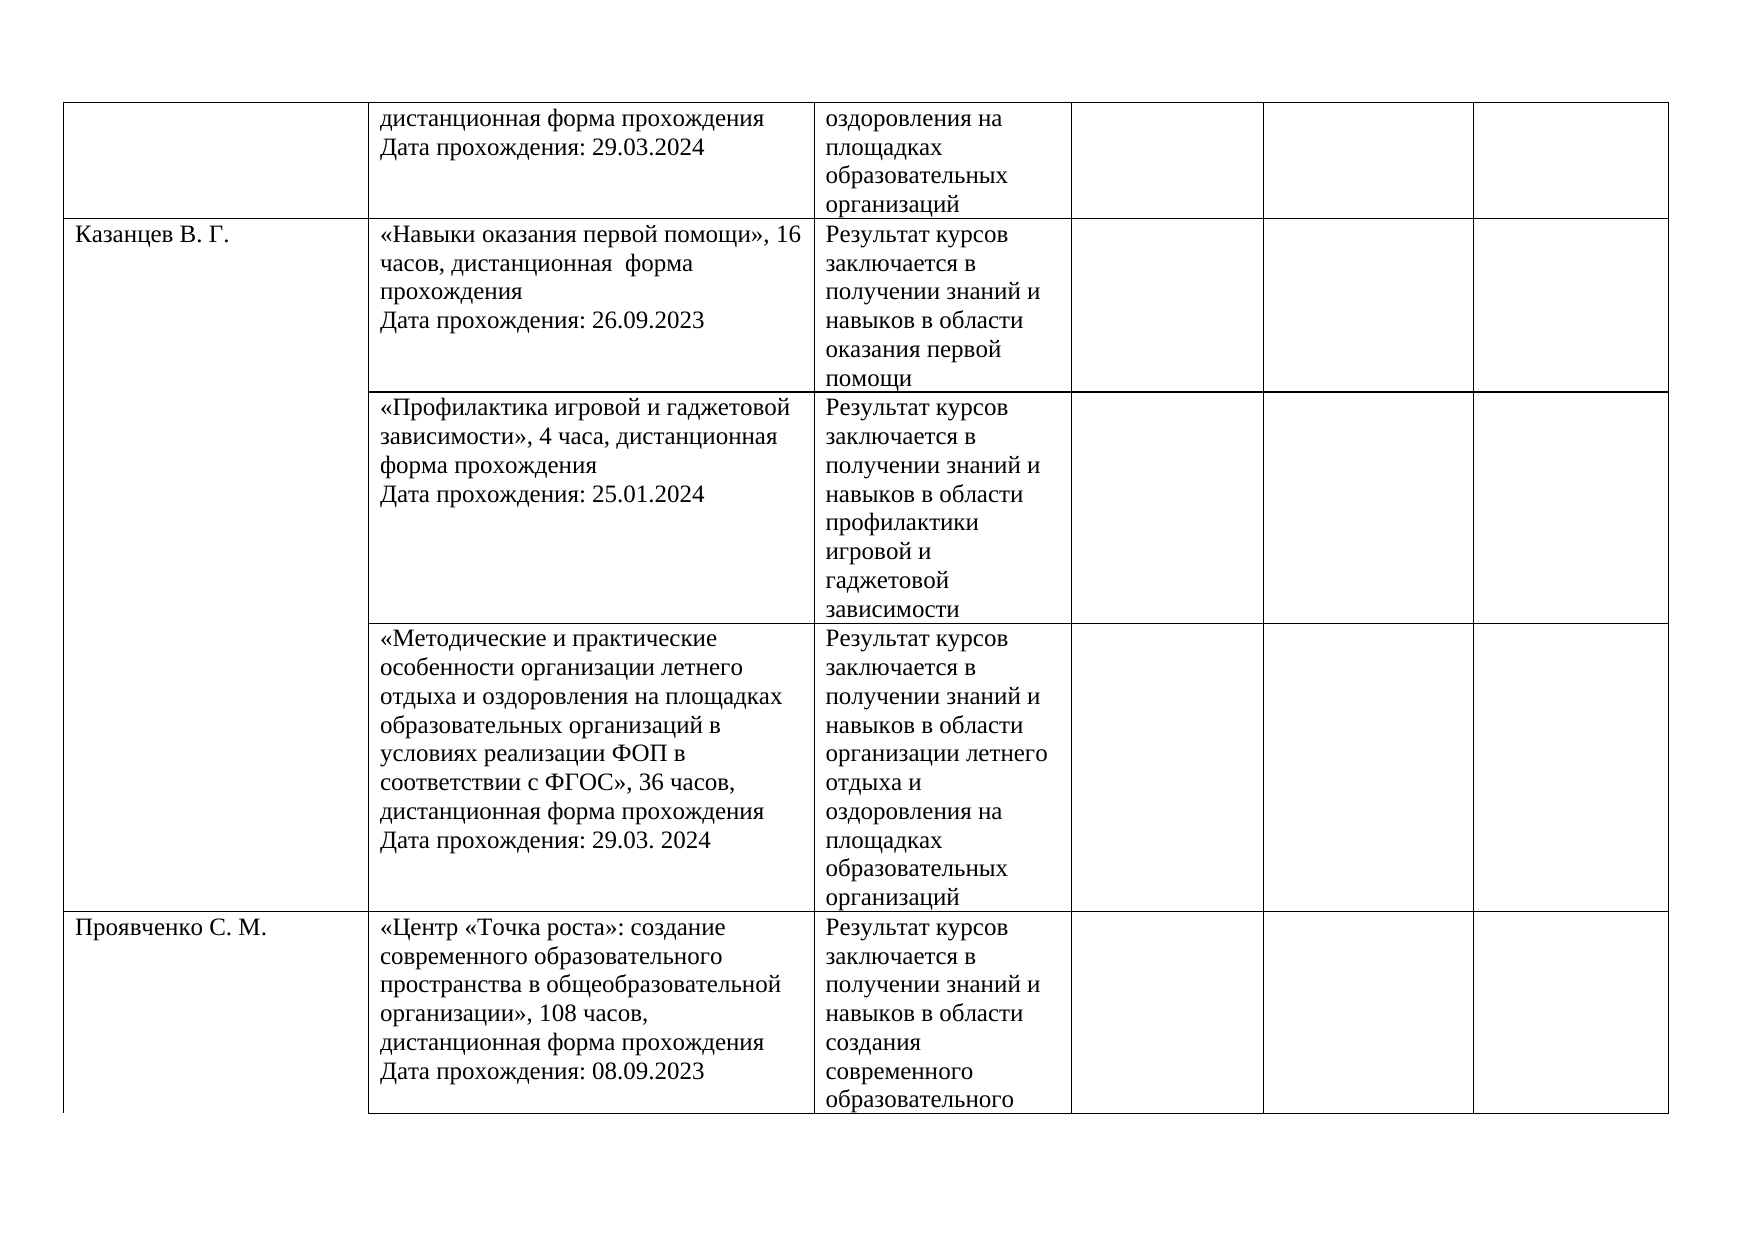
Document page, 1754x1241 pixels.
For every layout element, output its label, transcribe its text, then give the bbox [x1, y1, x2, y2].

table_cell «Профилактика игровой и гаджетовой зависимости», 4 часа, дистанционная форма прохождения Дата прохождения: 25.01.2024 [369, 393, 814, 622]
table_cell [1072, 219, 1263, 391]
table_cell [815, 103, 1071, 218]
table_cell [1474, 393, 1668, 622]
table_cell [1474, 103, 1668, 218]
table_cell [1474, 219, 1668, 391]
table_cell [1072, 912, 1263, 1113]
table_cell [1264, 393, 1473, 622]
table_cell Результат курсов заключается в получении знаний и навыков в области оказания первой помощи [815, 219, 1071, 391]
table_cell [1072, 393, 1263, 622]
table_cell «Навыки оказания первой помощи», 16 часов, дистанционная форма прохождения Дата прохождения: 26.09.2023 [369, 219, 814, 391]
table_cell [1072, 624, 1263, 911]
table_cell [369, 103, 814, 218]
table_cell [1474, 912, 1668, 1113]
table_cell [1474, 624, 1668, 911]
table_cell [1264, 624, 1473, 911]
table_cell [815, 912, 1071, 1113]
table_cell Казанцев В. Г. [64, 219, 368, 911]
table_cell Проявченко С. М. [64, 912, 368, 1113]
table_cell [1264, 912, 1473, 1113]
table_cell [1264, 103, 1473, 218]
table_cell Результат курсов заключается в получении знаний и навыков в области профилактики игровой и гаджетовой зависимости [815, 393, 1071, 622]
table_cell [369, 912, 814, 1113]
table_cell [1072, 103, 1263, 218]
table_cell [1264, 219, 1473, 391]
